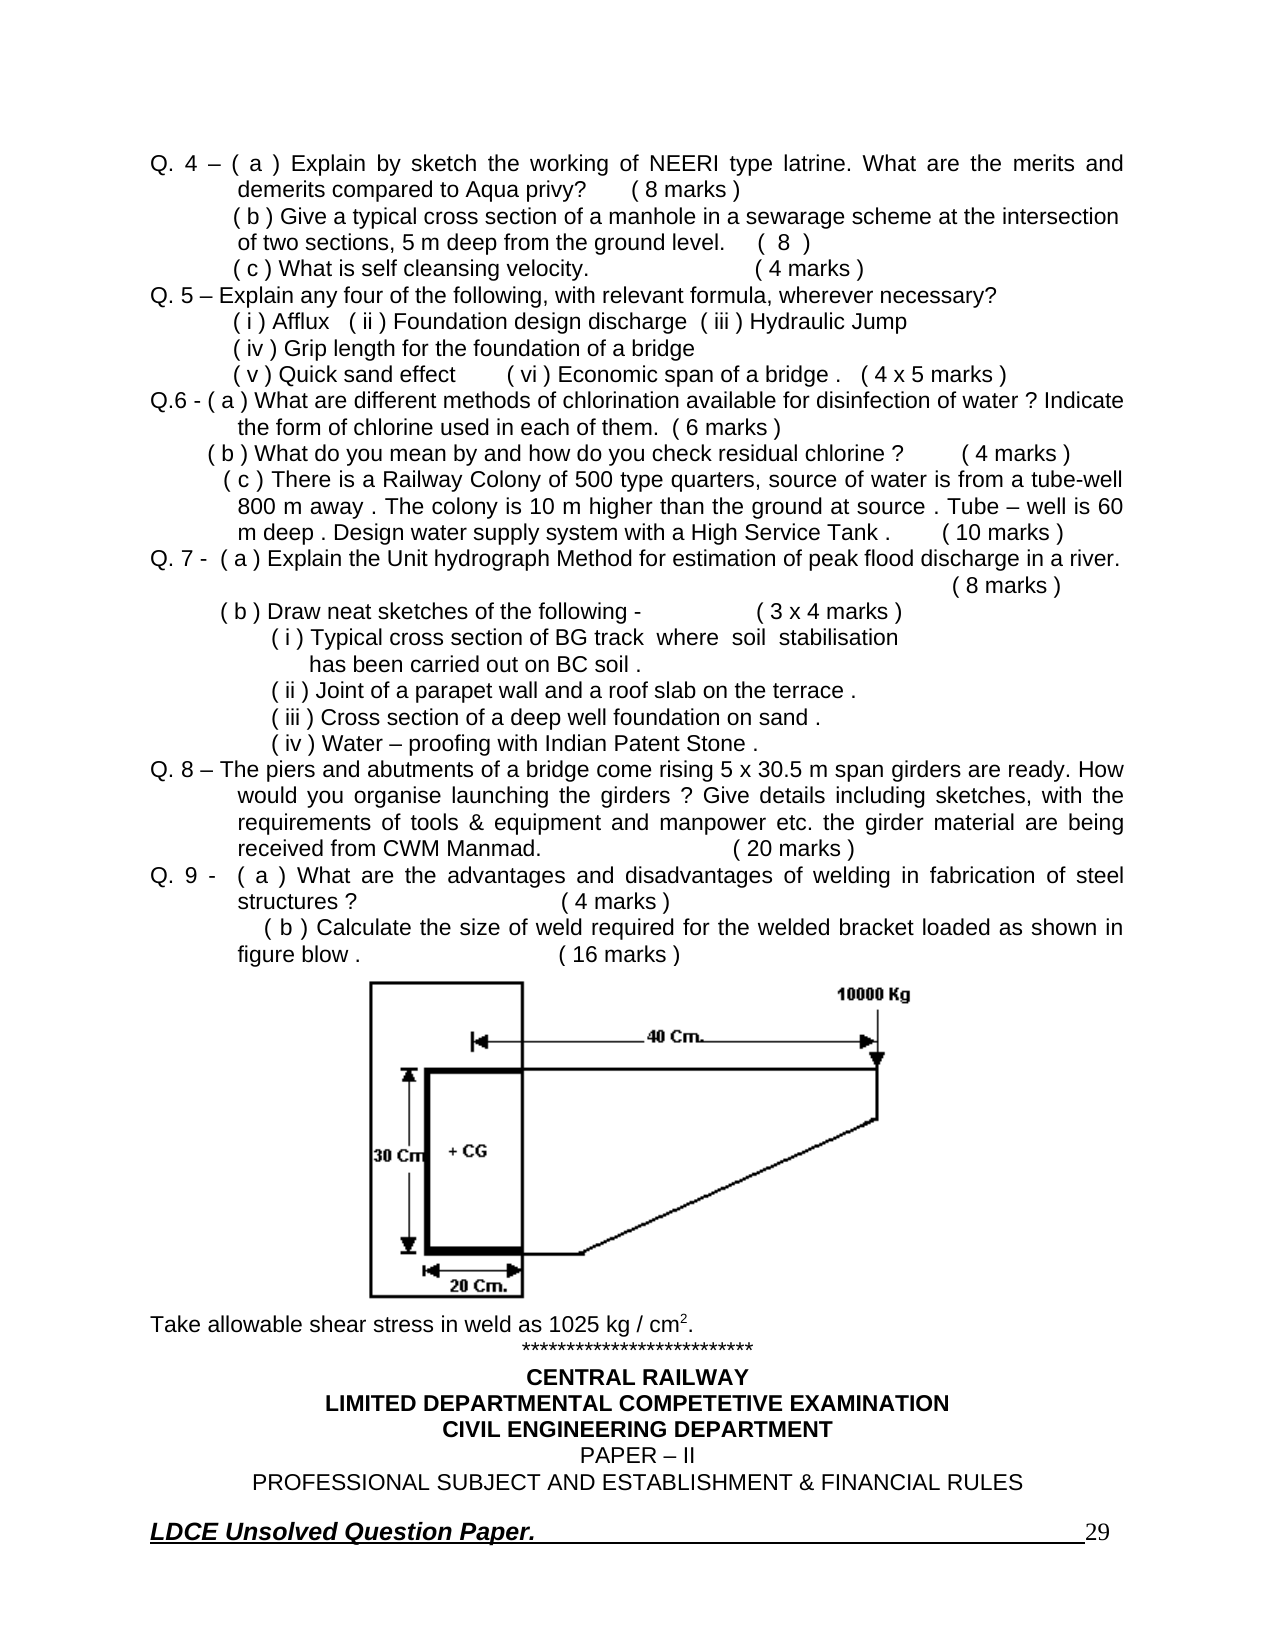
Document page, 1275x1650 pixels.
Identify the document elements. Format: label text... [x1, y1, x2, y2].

text Q.6 - ( a ) What are different methods of chlorination available for disinfection of water ? Indicate the form of chlorine used in each of them. ( 6 marks ) [150, 387, 1125, 440]
subtitle CENTRAL RAILWAY [150, 1363, 1125, 1390]
text Q. 8 – The piers and abutments of a bridge come rising 5 x 30.5 m span girders are ready. How would you organise launching the girders ? Give details including sketches, with the requirements of tools & equipment and manpower etc. the girder material are being received from CWM Manmad. ( 20 marks ) [150, 756, 1125, 862]
text Q. 4 – ( a ) Explain by sketch the working of NEERI type latrine. What are the merits and demerits compared to Aqua privy? ( 8 marks ) [150, 150, 1125, 203]
text PAPER – II [150, 1442, 1125, 1469]
text Q. 5 – Explain any four of the following, with relevant formula, wherever necessary? [150, 282, 1125, 308]
text has been carried out on BC soil . [150, 651, 1125, 677]
text ( ii ) Joint of a parapet wall and a roof slab on the terrace . [150, 677, 1125, 703]
text ( iv ) Water – proofing with Indian Patent Stone . [150, 730, 1125, 756]
text ( b ) Calculate the size of weld required for the welded bracket loaded as shown in figure blow . ( 16 marks ) [150, 914, 1125, 967]
text ( b ) Give a typical cross section of a manhole in a sewarage scheme at the intersection of two sections, 5 m deep from the ground level. ( 8 ) [150, 203, 1125, 255]
text Q. 9 - ( a ) What are the advantages and disadvantages of welding in fabrication of steel structures ? ( 4 marks ) [150, 862, 1125, 914]
text ( i ) Typical cross section of BG track where soil stabilisation [150, 624, 1125, 651]
text CIVIL ENGINEERING DEPARTMENT [150, 1416, 1125, 1442]
text Q. 7 - ( a ) Explain the Unit hydrograph Method for estimation of peak flood discharge in a river. [150, 545, 1125, 572]
text ( c ) What is self cleansing velocity. ( 4 marks ) [150, 255, 1125, 282]
text ( i ) Afflux ( ii ) Foundation design discharge ( iii ) Hydraulic Jump [150, 308, 1125, 334]
text ( b ) Draw neat sketches of the following - ( 3 x 4 marks ) [150, 598, 1125, 624]
picture [354, 966, 921, 1311]
text LIMITED DEPARTMENTAL COMPETETIVE EXAMINATION [150, 1390, 1125, 1416]
text PROFESSIONAL SUBJECT AND ESTABLISHMENT & FINANCIAL RULES [150, 1469, 1125, 1495]
text ( c ) There is a Railway Colony of 500 type quarters, source of water is from a tube-well 800 m away . The colony is 10 m higher than the ground at source . Tube – well is 60 m deep . Design water supply system with a High Service Tank . ( 10 marks ) [150, 466, 1125, 545]
text ( b ) What do you mean by and how do you check residual chlorine ? ( 4 marks ) [150, 440, 1125, 466]
text Take allowable shear stress in weld as 1025 kg / cm2. [150, 1311, 1125, 1337]
text ( 8 marks ) [150, 572, 1125, 598]
text ( iv ) Grip length for the foundation of a bridge [150, 334, 1125, 361]
text ( iii ) Cross section of a deep well foundation on sand . [150, 703, 1125, 730]
text ************************** [150, 1337, 1125, 1363]
text ( v ) Quick sand effect ( vi ) Economic span of a bridge . ( 4 x 5 marks ) [150, 361, 1125, 387]
